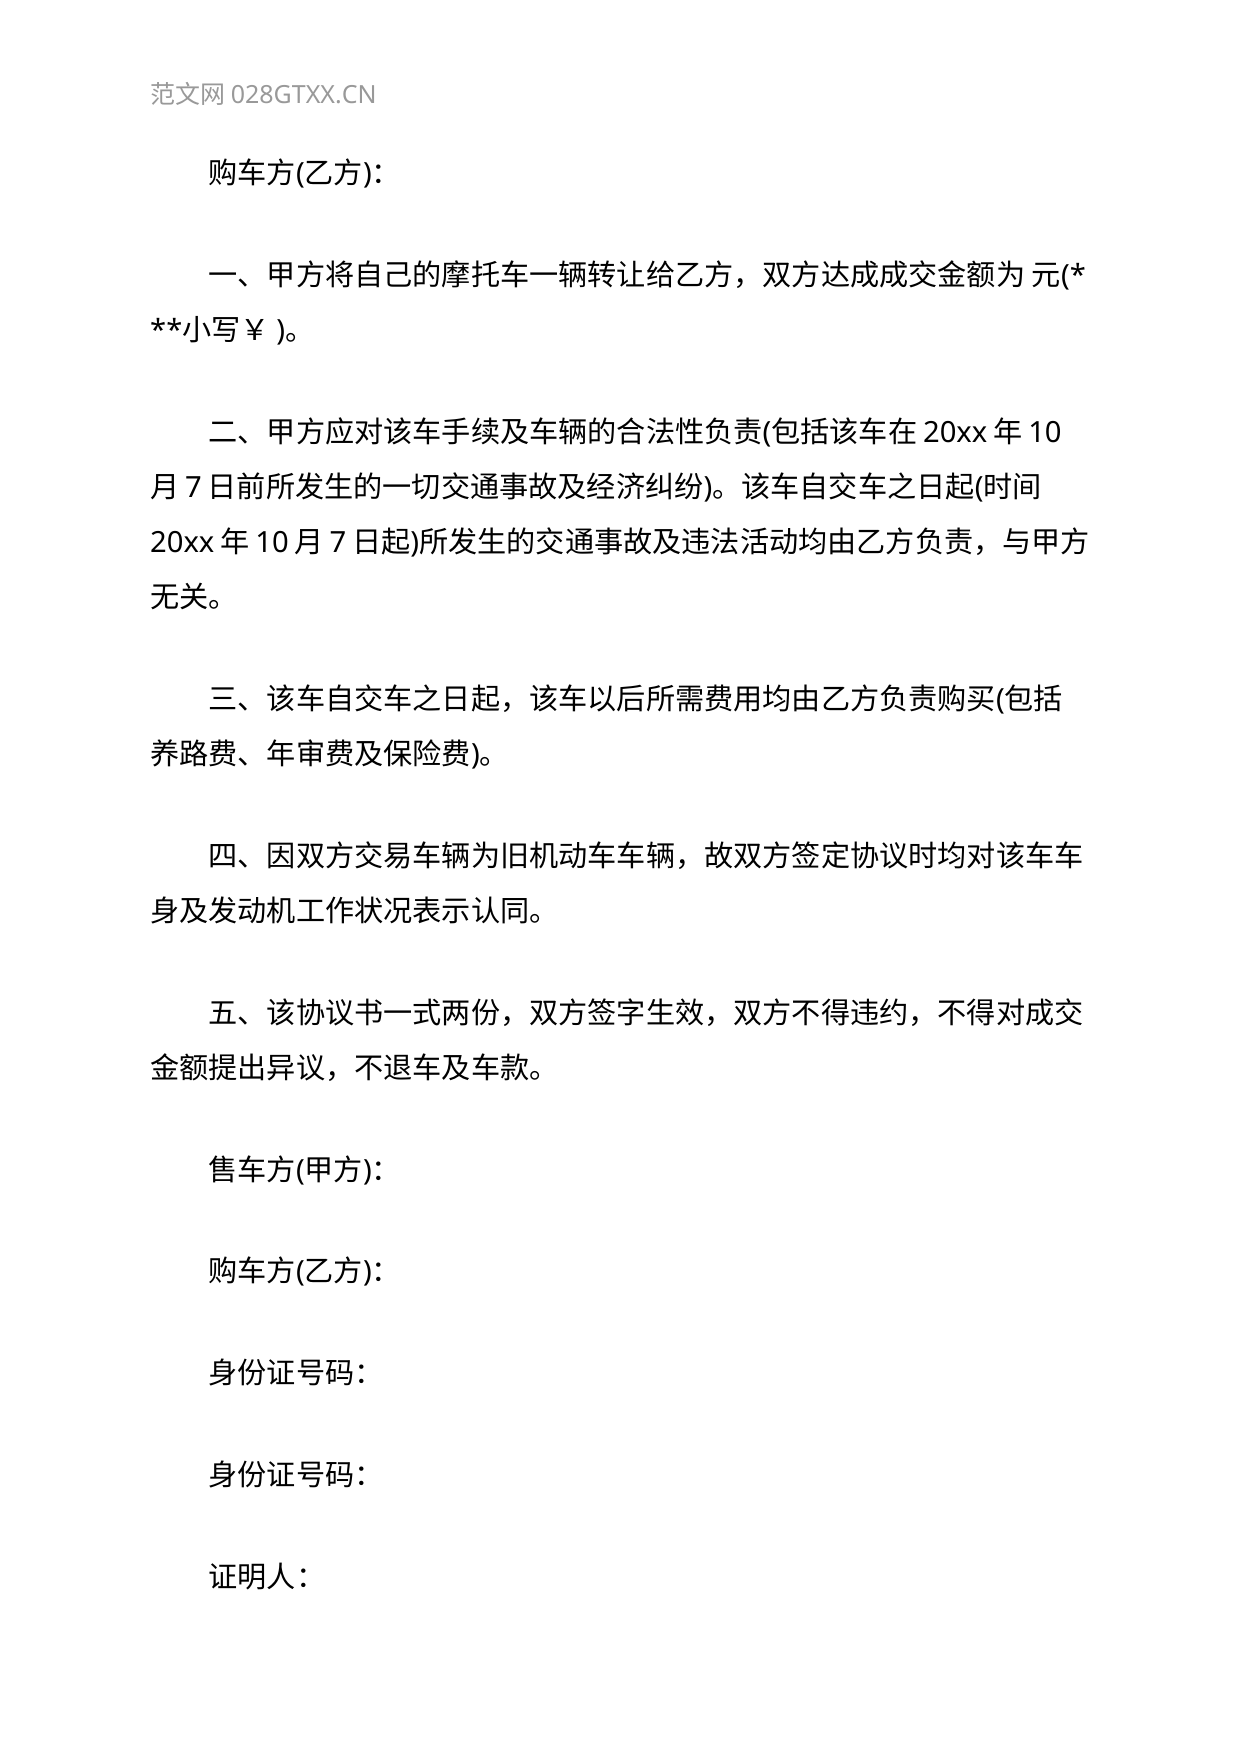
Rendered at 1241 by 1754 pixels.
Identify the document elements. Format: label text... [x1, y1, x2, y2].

text 身份证号码： [150, 1350, 1090, 1392]
text 五、该协议书一式两份，双方签字生效，双方不得违约，不得对成交金额提出异议，不退车及车款。 [150, 989, 1090, 1087]
text 一、甲方将自己的摩托车一辆转让给乙方，双方达成成交金额为 元(***小写￥ )。 [150, 252, 1090, 349]
text 售车方(甲方)： [150, 1146, 1090, 1188]
text 证明人： [150, 1553, 1090, 1596]
text 身份证号码： [150, 1452, 1090, 1494]
text 四、因双方交易车辆为旧机动车车辆，故双方签定协议时均对该车车身及发动机工作状况表示认同。 [150, 833, 1090, 930]
text 购车方(乙方)： [150, 150, 1090, 192]
text 二、甲方应对该车手续及车辆的合法性负责(包括该车在20xx年10月7日前所发生的一切交通事故及经济纠纷)。该车自交车之日起(时间20xx年10月7日起)所发生的交通事故及违法活动均由乙方负责，与甲方无关。 [150, 409, 1090, 616]
text 三、该车自交车之日起，该车以后所需费用均由乙方负责购买(包括养路费、年审费及保险费)。 [150, 676, 1090, 773]
text 购车方(乙方)： [150, 1248, 1090, 1290]
